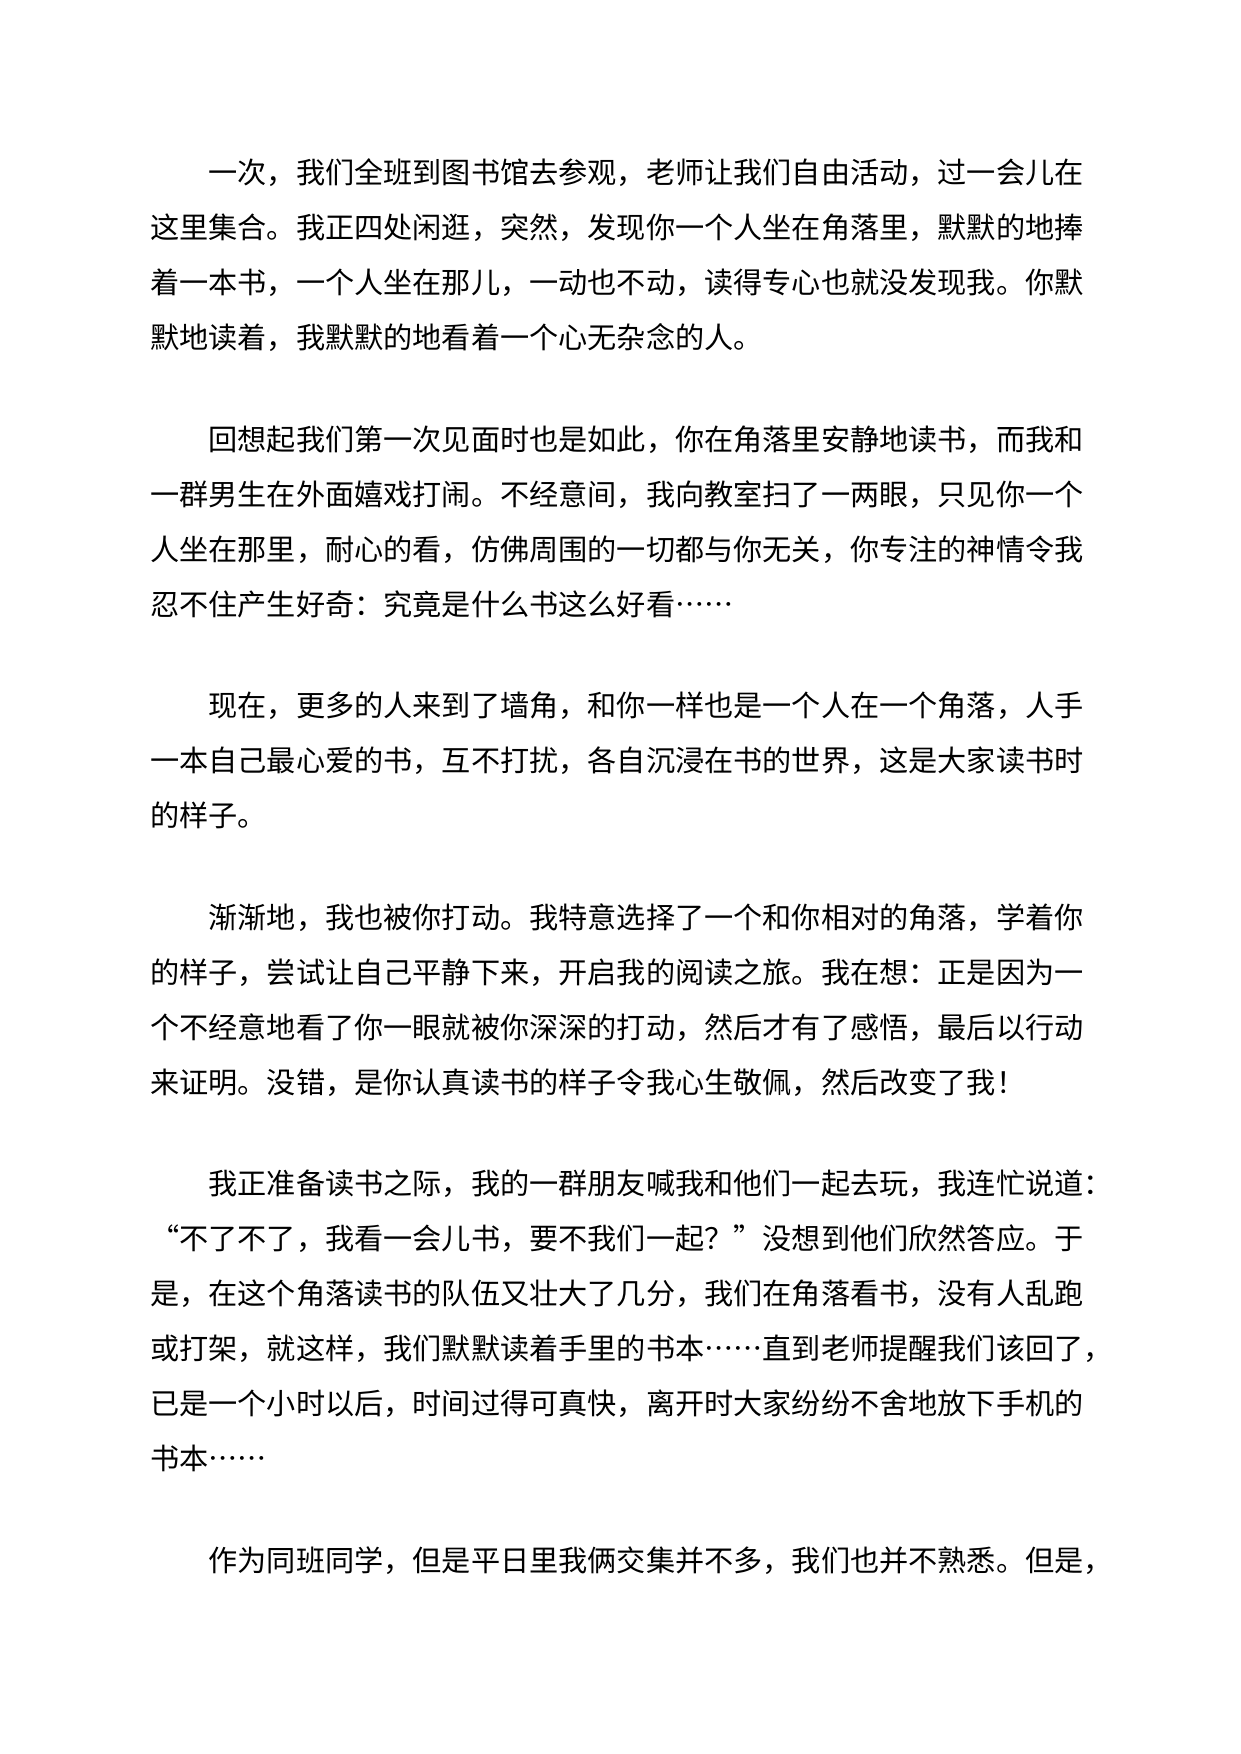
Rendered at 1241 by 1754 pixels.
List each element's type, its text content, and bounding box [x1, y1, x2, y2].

text 一次，我们全班到图书馆去参观，老师让我们自由活动，过一会儿在这里集合。我正四处闲逛，突然，发现你一个人坐在角落里，默默的地捧着一本书，一个人坐在那儿，一动也不动，读得专心也就没发现我。你默默地读着，我默默的地看着一个心无杂念的人。 [150, 150, 1090, 357]
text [150, 1537, 1090, 1579]
text 我正准备读书之际，我的一群朋友喊我和他们一起去玩，我连忙说道：“不了不了，我看一会儿书，要不我们一起？”没想到他们欣然答应。于是，在这个角落读书的队伍又壮大了几分，我们在角落看书，没有人乱跑或打架，就这样，我们默默读着手里的书本……直到老师提醒我们该回了，已是一个小时以后，时间过得可真快，离开时大家纷纷不舍地放下手机的书本…… [150, 1161, 1090, 1478]
text 现在，更多的人来到了墙角，和你一样也是一个人在一个角落，人手一本自己最心爱的书，互不打扰，各自沉浸在书的世界，这是大家读书时的样子。 [150, 683, 1090, 835]
text 渐渐地，我也被你打动。我特意选择了一个和你相对的角落，学着你的样子，尝试让自己平静下来，开启我的阅读之旅。我在想：正是因为一个不经意地看了你一眼就被你深深的打动，然后才有了感悟，最后以行动来证明。没错，是你认真读书的样子令我心生敬佩，然后改变了我！ [150, 894, 1090, 1101]
text 回想起我们第一次见面时也是如此，你在角落里安静地读书，而我和一群男生在外面嬉戏打闹。不经意间，我向教室扫了一两眼，只见你一个人坐在那里，耐心的看，仿佛周围的一切都与你无关，你专注的神情令我忍不住产生好奇：究竟是什么书这么好看…… [150, 416, 1090, 623]
